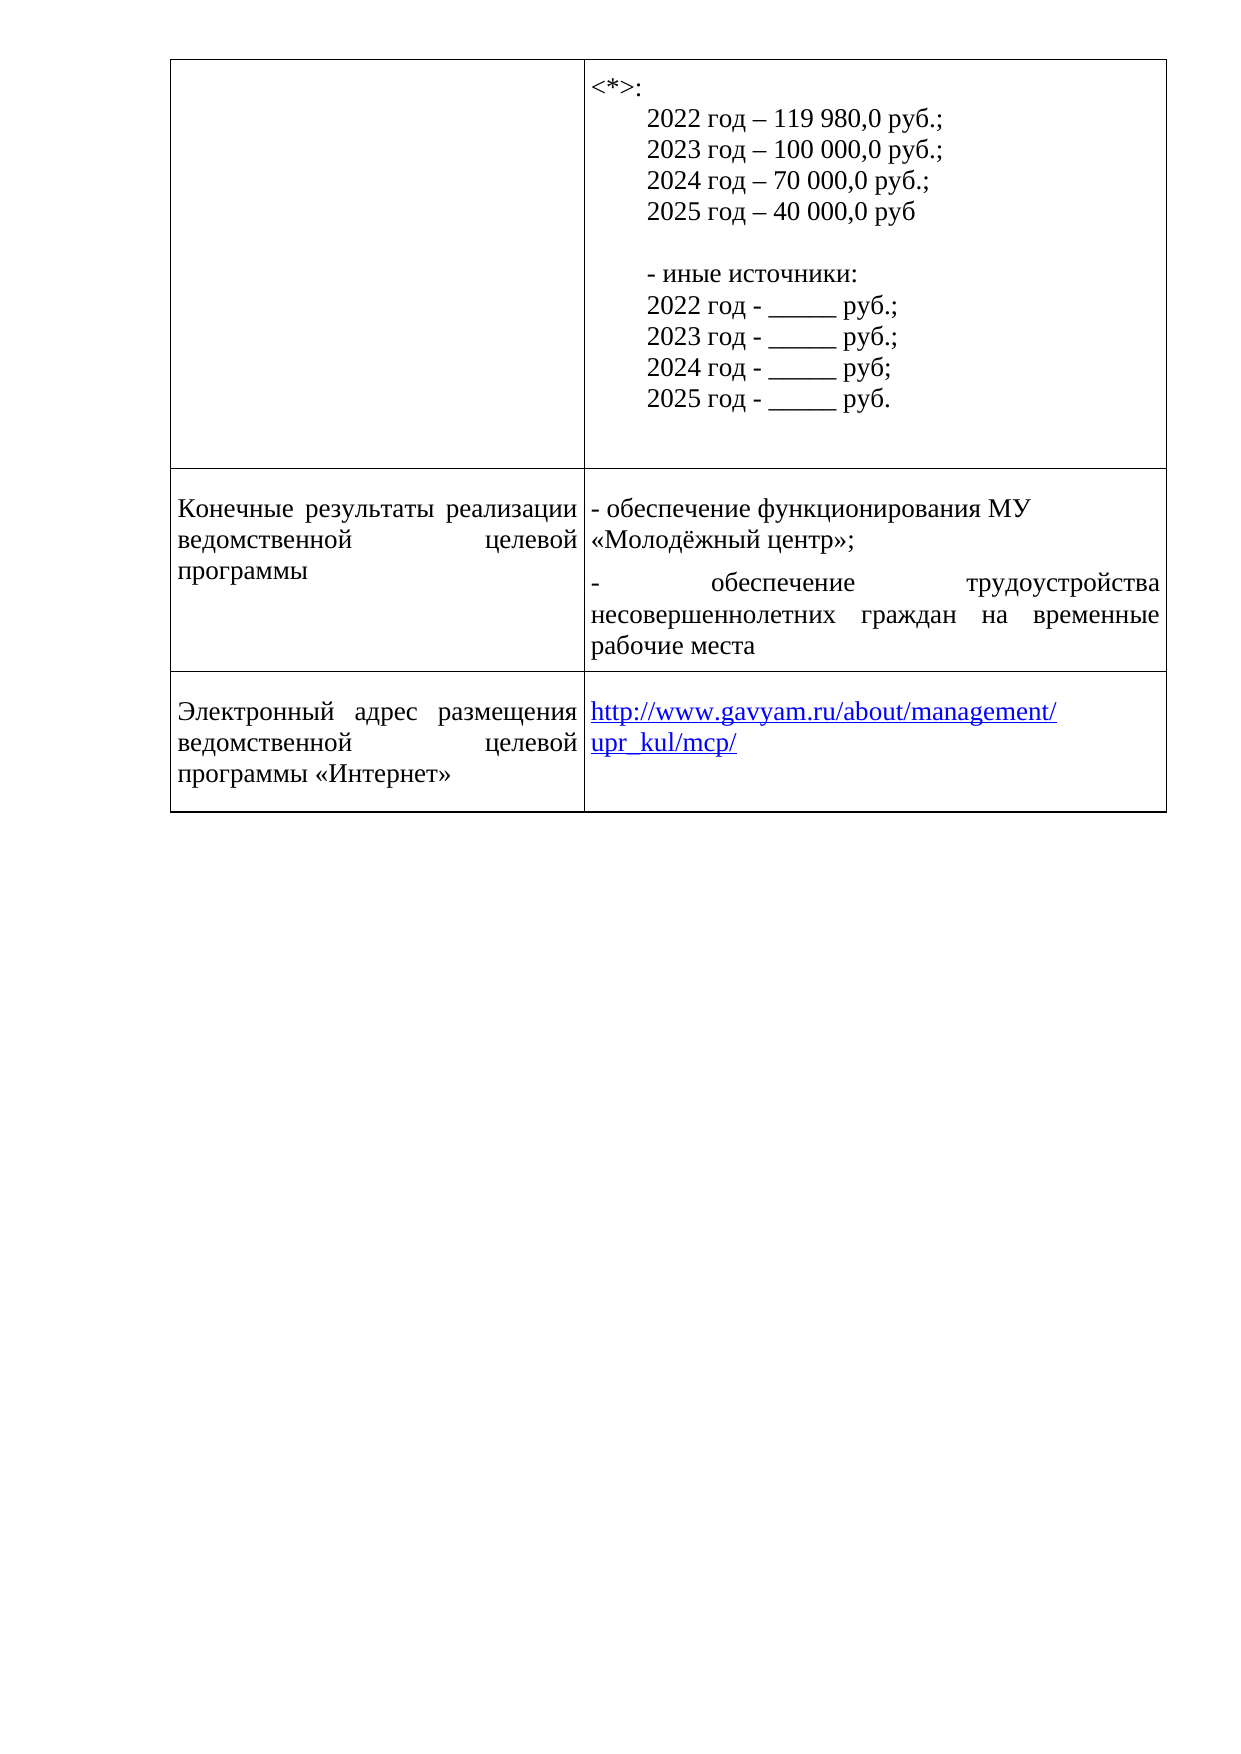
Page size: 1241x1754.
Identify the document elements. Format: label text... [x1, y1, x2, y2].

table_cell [171, 60, 584, 468]
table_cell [585, 60, 1166, 468]
table_cell - обеспечение функционирования МУ «Молодёжный центр»; - обеспечение трудоустройства несовершеннолетних граждан на временные рабочие места [585, 469, 1166, 671]
table_cell http://www.gavyam.ru/about/management/upr_kul/mcp/ [585, 672, 1166, 811]
table_cell Электронный адрес размещения ведомственной целевой программы «Интернет» [171, 672, 584, 811]
table_cell Конечные результаты реализации ведомственной целевой программы [171, 469, 584, 671]
